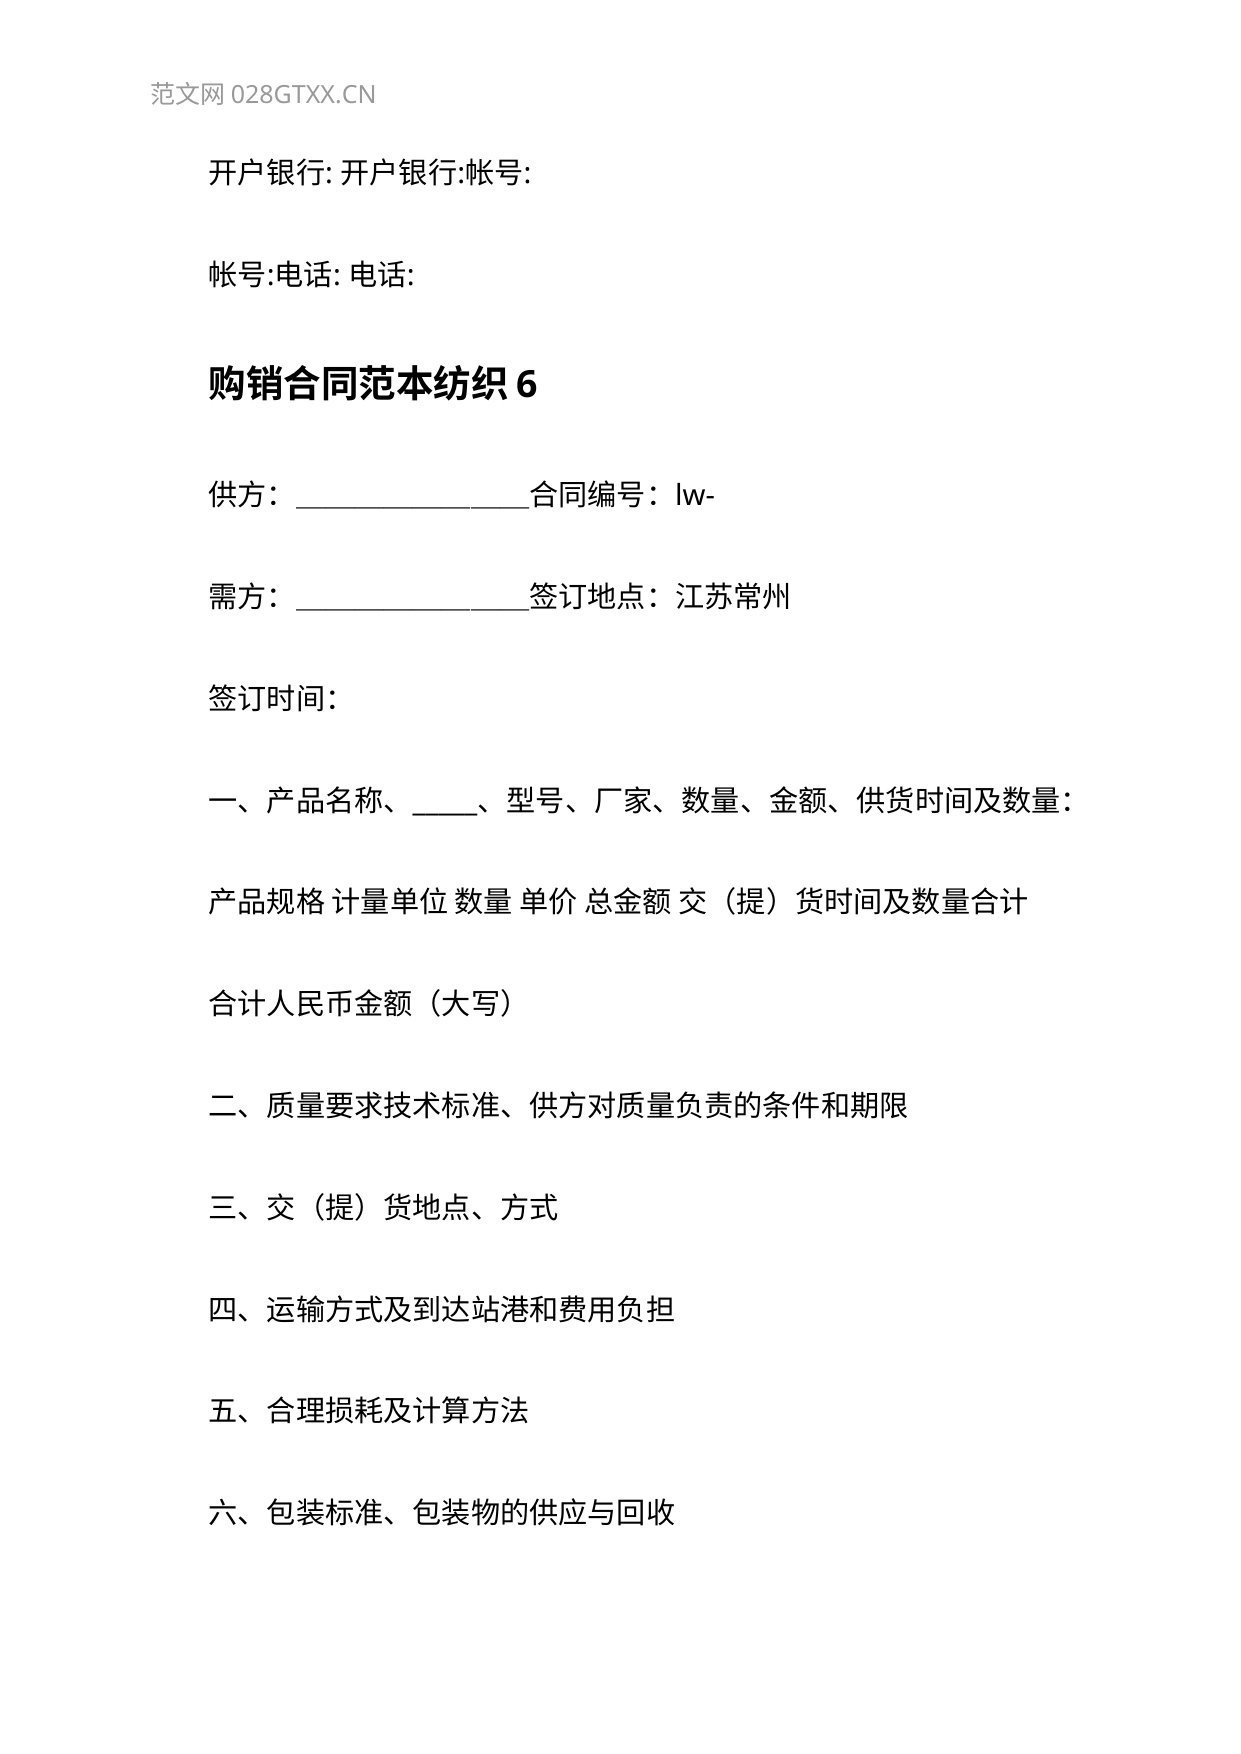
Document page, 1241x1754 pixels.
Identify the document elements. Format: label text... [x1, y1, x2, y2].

text 产品规格 计量单位 数量 单价 总金额 交（提）货时间及数量合计 [150, 879, 1090, 921]
text 供方：＿＿＿＿＿＿＿＿合同编号：lw- [150, 472, 1090, 514]
text 签订时间： [150, 675, 1090, 718]
text 二、质量要求技术标准、供方对质量负责的条件和期限 [150, 1083, 1090, 1125]
text 一、产品名称、_____、型号、厂家、数量、金额、供货时间及数量： [150, 777, 1090, 819]
text 合计人民币金额（大写） [150, 981, 1090, 1023]
text 需方：＿＿＿＿＿＿＿＿签订地点：江苏常州 [150, 573, 1090, 616]
text 四、运输方式及到达站港和费用负担 [150, 1286, 1090, 1328]
text 六、包装标准、包装物的供应与回收 [150, 1490, 1090, 1532]
text 购销合同范本纺织6 [150, 354, 1090, 408]
text 五、合理损耗及计算方法 [150, 1388, 1090, 1430]
text 帐号:电话: 电话: [150, 252, 1090, 294]
text 三、交（提）货地点、方式 [150, 1184, 1090, 1227]
text 开户银行: 开户银行:帐号: [150, 150, 1090, 192]
